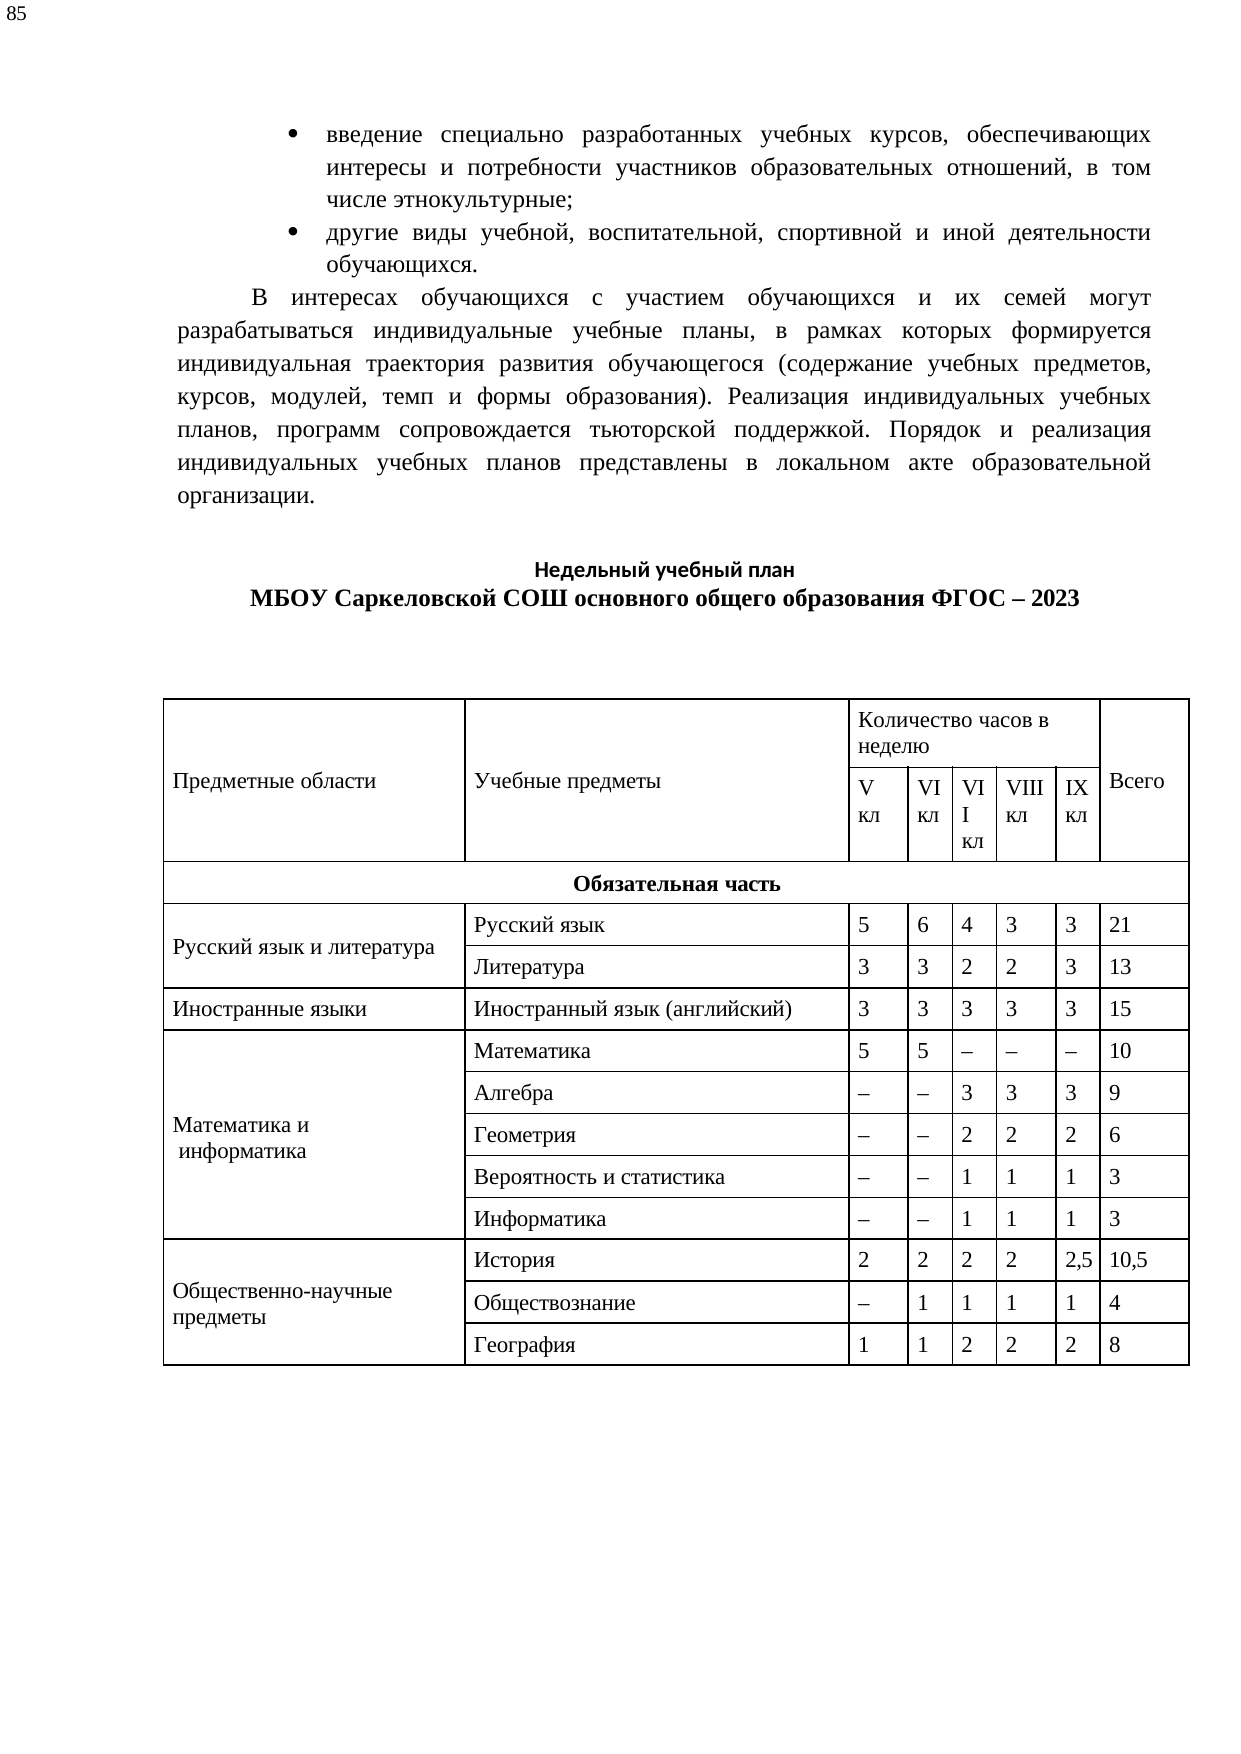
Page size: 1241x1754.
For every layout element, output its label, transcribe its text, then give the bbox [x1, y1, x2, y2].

table_header Всего [1101, 700, 1188, 861]
table_cell 2 [997, 1324, 1055, 1364]
table_cell 1 [953, 1156, 996, 1196]
table_cell 4 [953, 904, 996, 944]
table_cell 2 [953, 1324, 996, 1364]
table_cell 8 [1101, 1324, 1188, 1364]
table_cell 3 [1101, 1198, 1188, 1238]
table_cell 1 [997, 1282, 1055, 1322]
table_cell VI I кл [953, 768, 996, 861]
table_cell – [1057, 1031, 1099, 1071]
table_cell VI кл [909, 768, 952, 861]
table_cell Геометрия [466, 1114, 848, 1154]
table_cell История [466, 1240, 848, 1280]
table_cell – [997, 1031, 1055, 1071]
list введение специально разработанных учебных курсов, обеспечивающих интересы и потребности участников образовательных отношений, в том числе этнокультурные; [288, 119, 1152, 213]
table_cell – [850, 1072, 907, 1113]
table_cell – [850, 1282, 907, 1322]
table_cell 9 [1101, 1072, 1188, 1113]
table_cell 3 [953, 1072, 996, 1113]
table_cell 3 [997, 904, 1055, 944]
table_cell VIII кл [997, 768, 1055, 861]
table_cell Общественно-научные предметы [164, 1240, 464, 1364]
table_cell 6 [1101, 1114, 1188, 1154]
table_cell 21 [1101, 904, 1188, 944]
table_cell 2 [997, 946, 1055, 987]
table_cell IX кл [1057, 768, 1099, 861]
table_cell 5 [850, 1031, 907, 1071]
table_cell Иностранные языки [164, 989, 464, 1029]
table_cell 3 [1101, 1156, 1188, 1196]
list другие виды учебной, воспитательной, спортивной и иной деятельности обучающихся. [288, 217, 1152, 278]
table_cell 10 [1101, 1031, 1188, 1071]
table_cell 3 [1057, 989, 1099, 1029]
table_cell 15 [1101, 989, 1188, 1029]
table_cell Русский язык и литература [164, 904, 464, 987]
table_cell 2 [997, 1240, 1055, 1280]
table_cell 3 [953, 989, 996, 1029]
table_cell География [466, 1324, 848, 1364]
table_cell 2 [850, 1240, 907, 1280]
text Недельный учебный план [181, 555, 1148, 583]
table_header Предметные области [164, 700, 464, 861]
table_cell 13 [1101, 946, 1188, 987]
table_cell 2 [1057, 1324, 1099, 1364]
table_cell 1 [997, 1198, 1055, 1238]
table_cell – [909, 1114, 952, 1154]
table_cell 3 [850, 989, 907, 1029]
table_cell – [850, 1198, 907, 1238]
table_cell Иностранный язык (английский) [466, 989, 848, 1029]
table_cell – [850, 1156, 907, 1196]
table_cell 1 [909, 1282, 952, 1322]
table_cell 6 [909, 904, 952, 944]
table_header Количество часов в неделю [850, 700, 1099, 766]
table_cell 2 [953, 1240, 996, 1280]
table_cell 2 [953, 946, 996, 987]
table_cell 1 [1057, 1198, 1099, 1238]
table_cell 1 [997, 1156, 1055, 1196]
table_cell 2 [953, 1114, 996, 1154]
table_cell 2 [1057, 1114, 1099, 1154]
subtitle МБОУ Саркеловской СОШ основного общего образования ФГОС – 2023 [181, 583, 1149, 612]
table_cell 2 [909, 1240, 952, 1280]
table_cell 1 [1057, 1156, 1099, 1196]
table_cell 1 [953, 1198, 996, 1238]
table_cell Математика и информатика [164, 1031, 464, 1238]
table_cell 2,5 [1057, 1240, 1099, 1280]
table_cell 3 [997, 989, 1055, 1029]
table_cell 1 [953, 1282, 996, 1322]
table_cell 3 [909, 946, 952, 987]
table_cell 1 [909, 1324, 952, 1364]
table_cell 3 [1057, 1072, 1099, 1113]
table_cell 4 [1101, 1282, 1188, 1322]
table_cell 3 [997, 1072, 1055, 1113]
table_cell Вероятность и статистика [466, 1156, 848, 1196]
table_cell – [953, 1031, 996, 1071]
table_cell Обязательная часть [164, 862, 1188, 903]
table_cell – [850, 1114, 907, 1154]
table_cell 1 [850, 1324, 907, 1364]
table_cell Алгебра [466, 1072, 848, 1113]
table_cell 2 [997, 1114, 1055, 1154]
table_cell 5 [850, 904, 907, 944]
table_cell 10,5 [1101, 1240, 1188, 1280]
table_cell Математика [466, 1031, 848, 1071]
table_cell Информатика [466, 1198, 848, 1238]
table_cell 1 [1057, 1282, 1099, 1322]
table_cell 3 [1057, 904, 1099, 944]
table_cell 3 [909, 989, 952, 1029]
table_cell – [909, 1198, 952, 1238]
text В интересах обучающихся с участием обучающихся и их семей могут разрабатываться индивидуальные учебные планы, в рамках которых формируется индивидуальная траектория развития обучающегося (содержание учебных предметов, курсов, модулей, темп и формы образования). Реализация индивидуальных учебных планов, программ сопровождается тьюторской поддержкой. Порядок и реализация индивидуальных учебных планов представлены в локальном акте образовательной организации. [177, 282, 1152, 509]
table_cell Обществознание [466, 1282, 848, 1322]
table_cell 3 [1057, 946, 1099, 987]
table_cell 3 [850, 946, 907, 987]
table_cell V кл [850, 768, 907, 861]
table_cell Русский язык [466, 904, 848, 944]
table_cell – [909, 1156, 952, 1196]
table_header Учебные предметы [466, 700, 848, 861]
table_cell – [909, 1072, 952, 1113]
table_cell 5 [909, 1031, 952, 1071]
table_cell Литература [466, 946, 848, 987]
